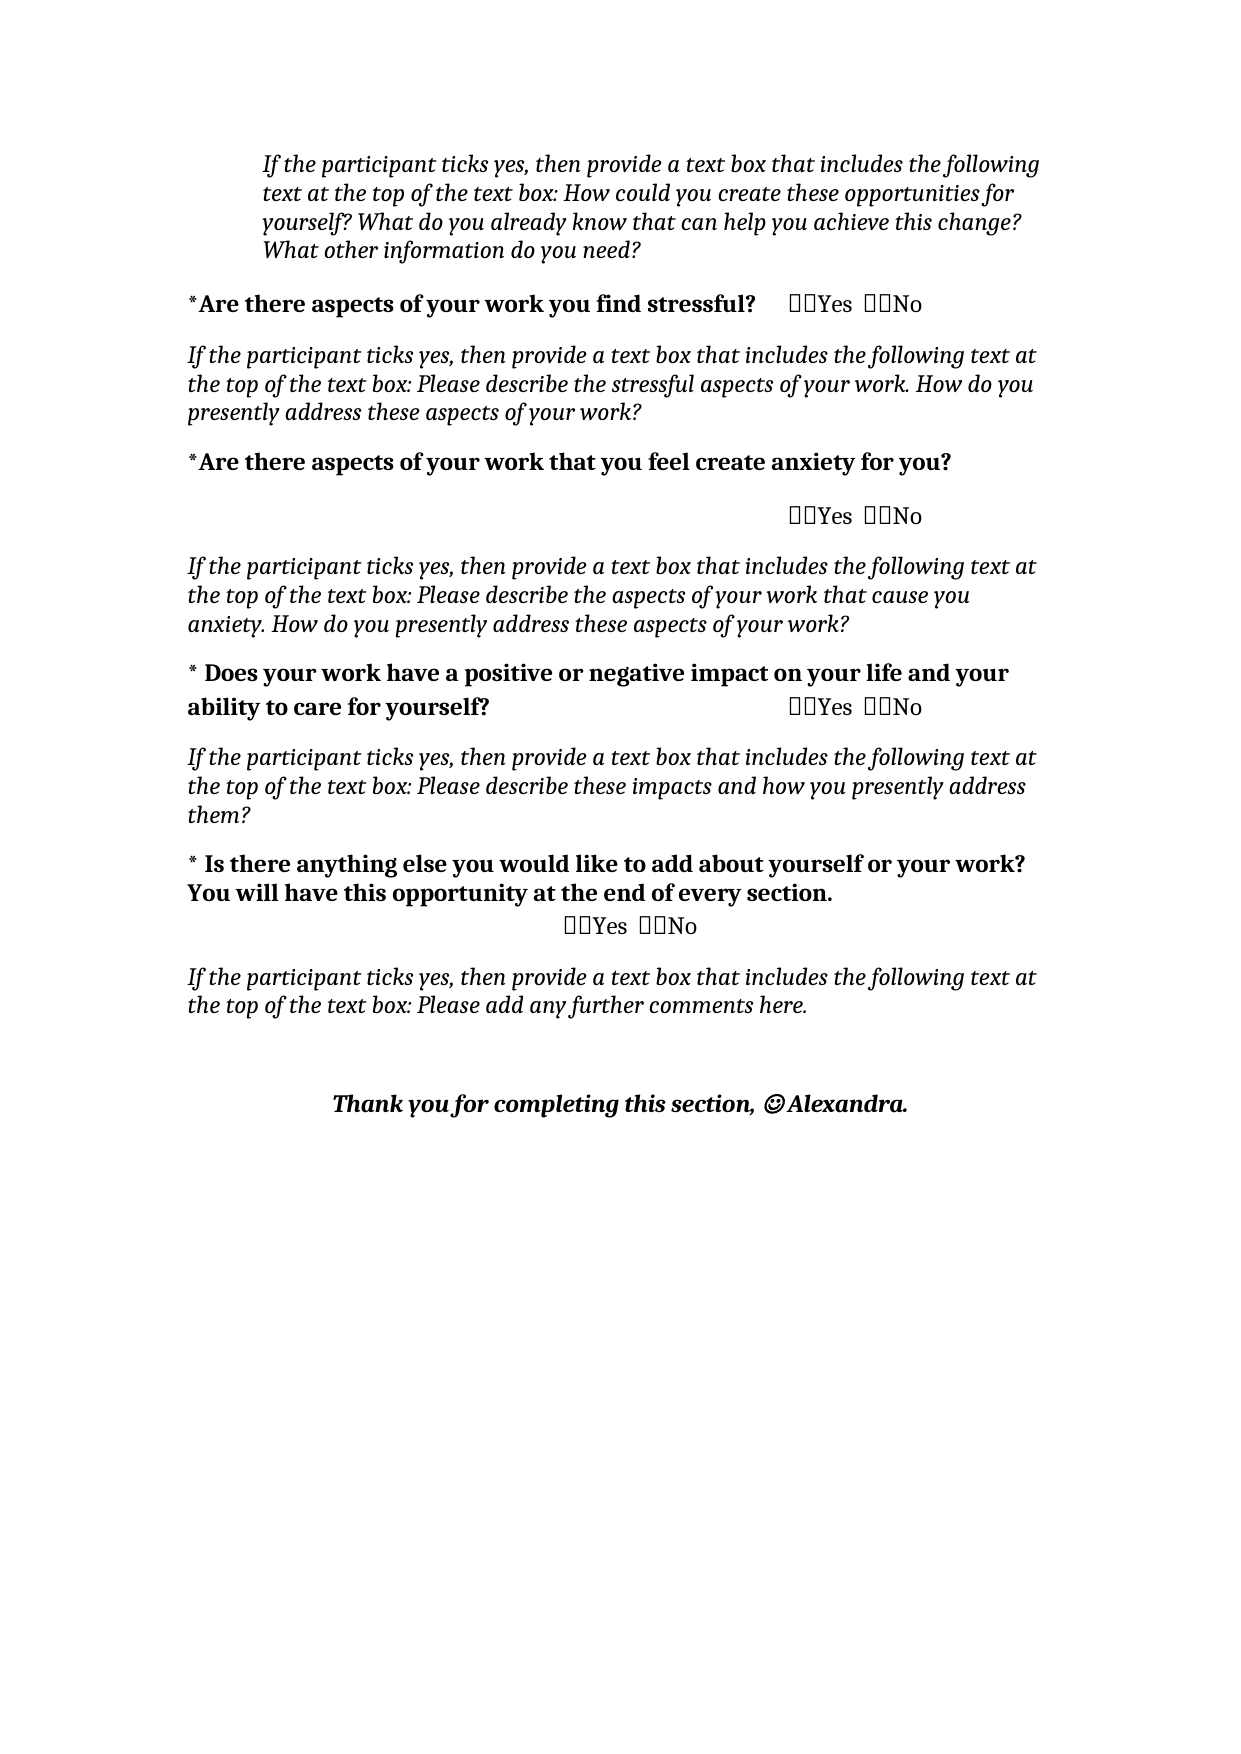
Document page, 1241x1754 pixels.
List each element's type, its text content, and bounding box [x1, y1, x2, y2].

list If the participant ticks yes, then provide a text box that includes the following text at the top of the text box: How could you create these opportunities for yourself? What do you already know that can help you achieve this change? What other information do you need? [262, 150, 1053, 265]
text Yes No [712, 497, 1053, 531]
text If the participant ticks yes, then provide a text box that includes the following text at the top of the text box: Please add any further comments here. [187, 962, 1053, 1020]
text *Are there aspects of your work you find stressful? Yes No [187, 286, 1053, 320]
text If the participant ticks yes, then provide a text box that includes the following text at the top of the text box: Please describe these impacts and how you presently address them? [187, 743, 1053, 829]
text If the participant ticks yes, then provide a text box that includes the following text at the top of the text box: Please describe the aspects of your work that cause you anxiety. How do you presently address these aspects of your work? [187, 552, 1053, 638]
text Thank you for completing this section, Alexandra. [187, 1090, 1053, 1119]
text *Are there aspects of your work that you feel create anxiety for you? [187, 448, 1053, 477]
text * Is there anything else you would like to add about yourself or your work? You will have this opportunity at the end of every section. Yes No [187, 850, 1053, 942]
text If the participant ticks yes, then provide a text box that includes the following text at the top of the text box: Please describe the stressful aspects of your work. How do you presently address these aspects of your work? [187, 341, 1053, 427]
text * Does your work have a positive or negative impact on your life and your ability to care for yourself? Yes No [187, 659, 1053, 722]
